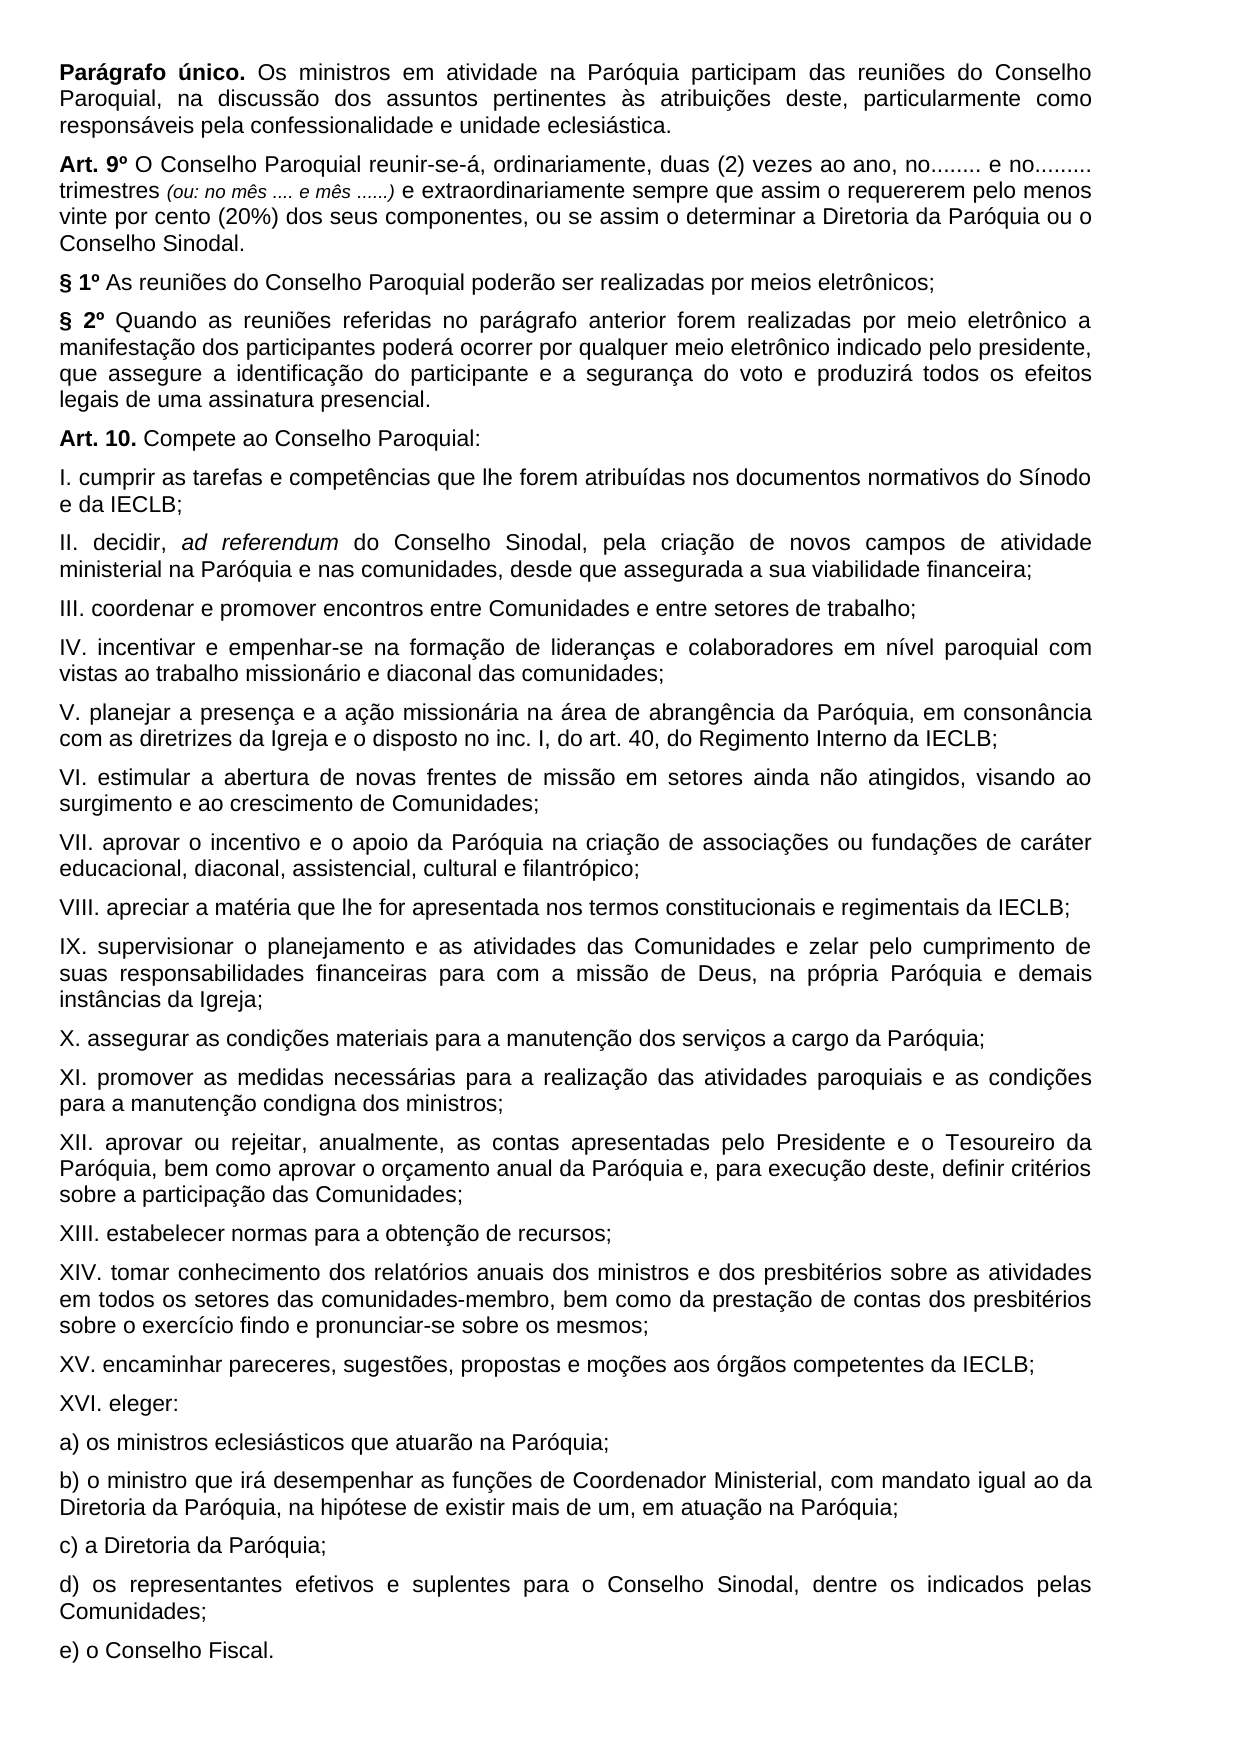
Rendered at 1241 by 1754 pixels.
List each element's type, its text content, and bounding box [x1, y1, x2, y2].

text XVI. eleger: [59, 1389, 1092, 1416]
text e) o Conselho Fiscal. [59, 1637, 1092, 1663]
text XII. aprovar ou rejeitar, anualmente, as contas apresentadas pelo Presidente e o Tesoureiro da Paróquia, bem como aprovar o orçamento anual da Paróquia e, para execução deste, definir critérios sobre a participação das Comunidades; [59, 1129, 1092, 1208]
text VIII. apreciar a matéria que lhe for apresentada nos termos constitucionais e regimentais da IECLB; [59, 894, 1092, 921]
text § 2º Quando as reuniões referidas no parágrafo anterior forem realizadas por meio eletrônico a manifestação dos participantes poderá ocorrer por qualquer meio eletrônico indicado pelo presidente, que assegure a identificação do participante e a segurança do voto e produzirá todos os efeitos legais de uma assinatura presencial. [59, 307, 1092, 413]
text b) o ministro que irá desempenhar as funções de Coordenador Ministerial, com mandato igual ao da Diretoria da Paróquia, na hipótese de existir mais de um, em atuação na Paróquia; [59, 1467, 1092, 1520]
text XIV. tomar conhecimento dos relatórios anuais dos ministros e dos presbitérios sobre as atividades em todos os setores das comunidades-membro, bem como da prestação de contas dos presbitérios sobre o exercício findo e pronunciar-se sobre os mesmos; [59, 1259, 1092, 1338]
text Art. 9º O Conselho Paroquial reunir-se-á, ordinariamente, duas (2) vezes ao ano, no........ e no......... trimestres (ou: no mês .... e mês ......) e extraordinariamente sempre que assim o requererem pelo menos vinte por cento (20%) dos seus componentes, ou se assim o determinar a Diretoria da Paróquia ou o Conselho Sinodal. [59, 151, 1092, 256]
text XIII. estabelecer normas para a obtenção de recursos; [59, 1220, 1092, 1247]
text Parágrafo único. Os ministros em atividade na Paróquia participam das reuniões do Conselho Paroquial, na discussão dos assuntos pertinentes às atribuições deste, particularmente como responsáveis pela confessionalidade e unidade eclesiástica. [59, 59, 1092, 138]
text V. planejar a presença e a ação missionária na área de abrangência da Paróquia, em consonância com as diretrizes da Igreja e o disposto no inc. I, do art. 40, do Regimento Interno da IECLB; [59, 699, 1092, 751]
text c) a Diretoria da Paróquia; [59, 1532, 1092, 1559]
text § 1º As reuniões do Conselho Paroquial poderão ser realizadas por meios eletrônicos; [59, 268, 1092, 295]
text X. assegurar as condições materiais para a manutenção dos serviços a cargo da Paróquia; [59, 1025, 1092, 1051]
text VII. aprovar o incentivo e o apoio da Paróquia na criação de associações ou fundações de caráter educacional, diaconal, assistencial, cultural e filantrópico; [59, 829, 1092, 882]
text Art. 10. Compete ao Conselho Paroquial: [59, 425, 1092, 452]
text d) os representantes efetivos e suplentes para o Conselho Sinodal, dentre os indicados pelas Comunidades; [59, 1571, 1092, 1624]
text VI. estimular a abertura de novas frentes de missão em setores ainda não atingidos, visando ao surgimento e ao crescimento de Comunidades; [59, 764, 1092, 817]
text a) os ministros eclesiásticos que atuarão na Paróquia; [59, 1428, 1092, 1455]
text XI. promover as medidas necessárias para a realização das atividades paroquiais e as condições para a manutenção condigna dos ministros; [59, 1063, 1092, 1116]
text IX. supervisionar o planejamento e as atividades das Comunidades e zelar pelo cumprimento de suas responsabilidades financeiras para com a missão de Deus, na própria Paróquia e demais instâncias da Igreja; [59, 933, 1092, 1012]
text XV. encaminhar pareceres, sugestões, propostas e moções aos órgãos competentes da IECLB; [59, 1351, 1092, 1377]
text I. cumprir as tarefas e competências que lhe forem atribuídas nos documentos normativos do Sínodo e da IECLB; [59, 464, 1092, 517]
text IV. incentivar e empenhar-se na formação de lideranças e colaboradores em nível paroquial com vistas ao trabalho missionário e diaconal das comunidades; [59, 633, 1092, 686]
text II. decidir, ad referendum do Conselho Sinodal, pela criação de novos campos de atividade ministerial na Paróquia e nas comunidades, desde que assegurada a sua viabilidade financeira; [59, 529, 1092, 582]
text III. coordenar e promover encontros entre Comunidades e entre setores de trabalho; [59, 594, 1092, 621]
